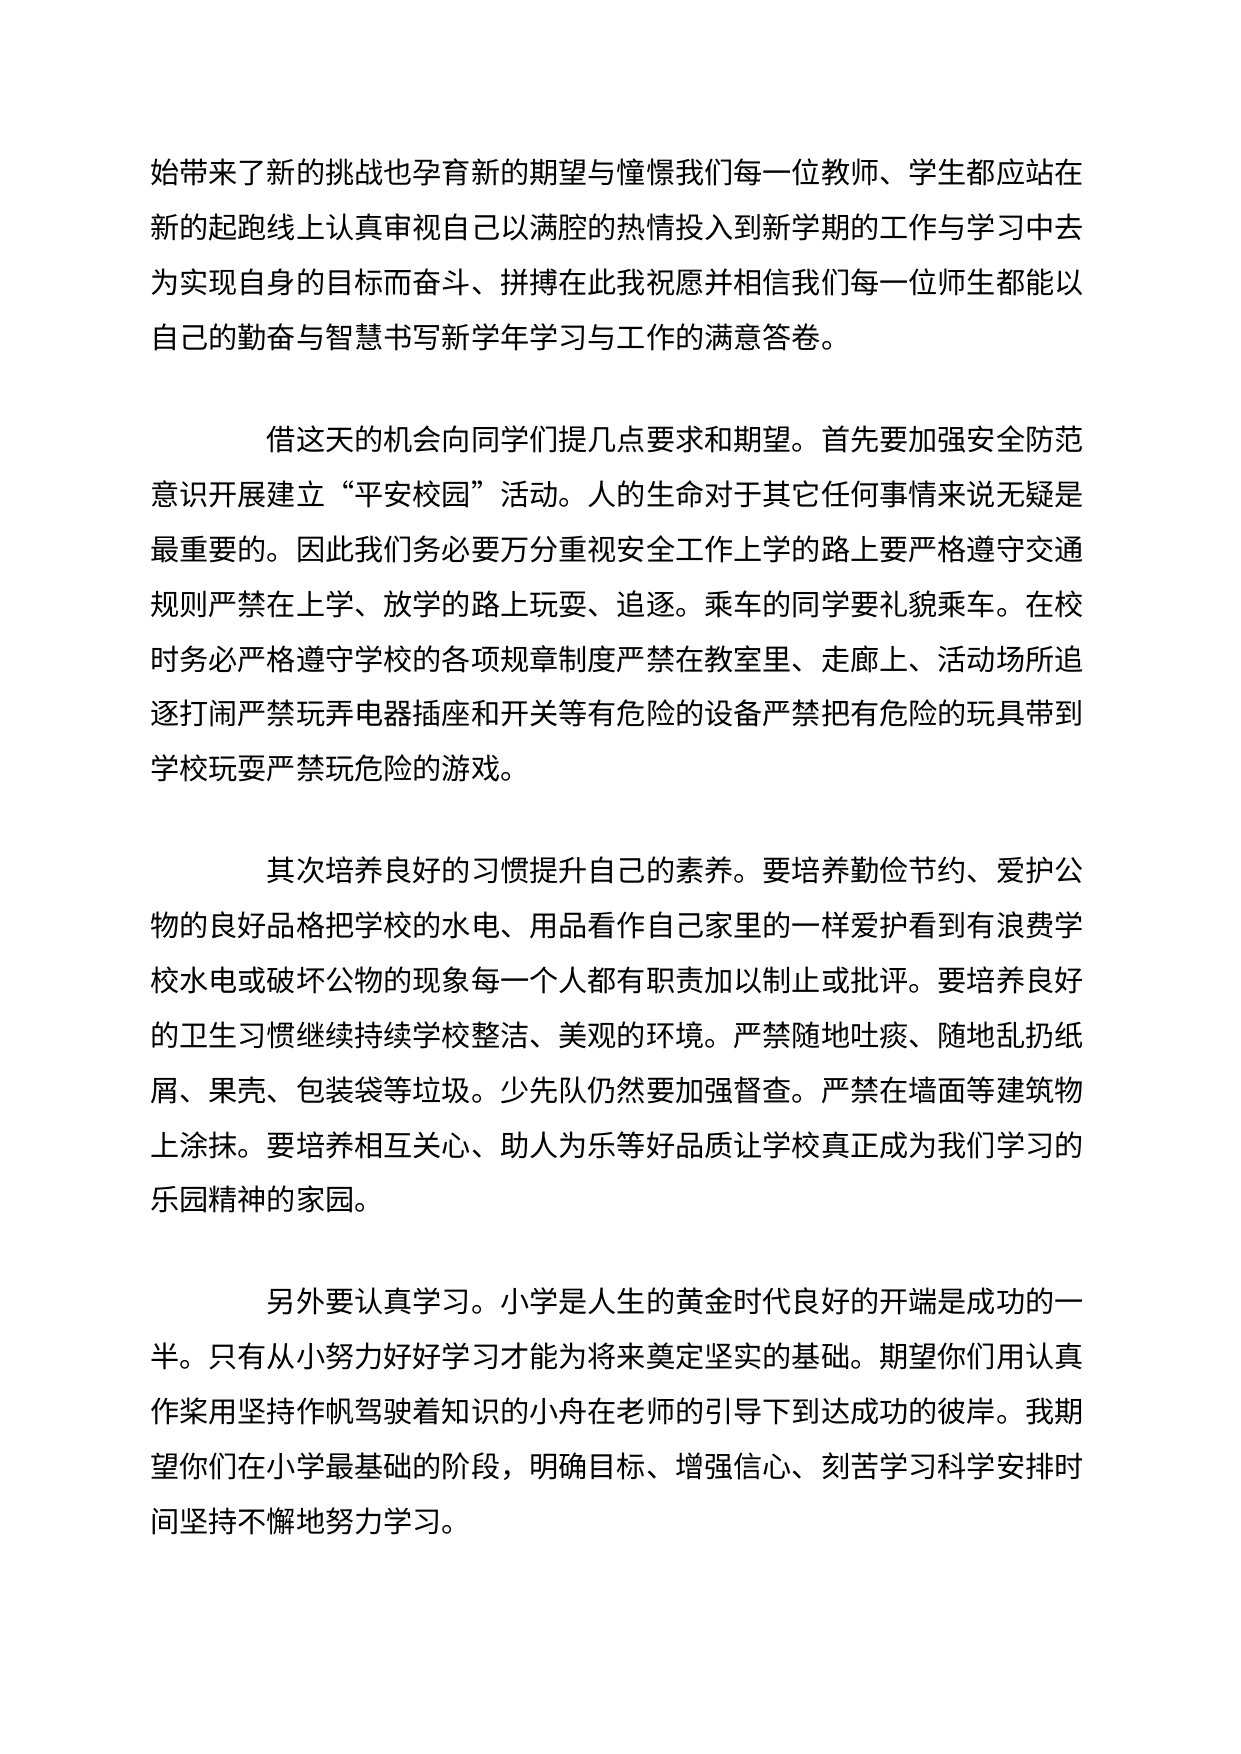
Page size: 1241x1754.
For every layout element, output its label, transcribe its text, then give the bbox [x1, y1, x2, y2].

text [150, 150, 1090, 357]
text 借这天的机会向同学们提几点要求和期望。首先要加强安全防范意识开展建立“平安校园”活动。人的生命对于其它任何事情来说无疑是最重要的。因此我们务必要万分重视安全工作上学的路上要严格遵守交通规则严禁在上学、放学的路上玩耍、追逐。乘车的同学要礼貌乘车。在校时务必严格遵守学校的各项规章制度严禁在教室里、走廊上、活动场所追逐打闹严禁玩弄电器插座和开关等有危险的设备严禁把有危险的玩具带到学校玩耍严禁玩危险的游戏。 [150, 416, 1090, 788]
text 其次培养良好的习惯提升自己的素养。要培养勤俭节约、爱护公物的良好品格把学校的水电、用品看作自己家里的一样爱护看到有浪费学校水电或破坏公物的现象每一个人都有职责加以制止或批评。要培养良好的卫生习惯继续持续学校整洁、美观的环境。严禁随地吐痰、随地乱扔纸屑、果壳、包装袋等垃圾。少先队仍然要加强督查。严禁在墙面等建筑物上涂抹。要培养相互关心、助人为乐等好品质让学校真正成为我们学习的乐园精神的家园。 [150, 848, 1090, 1219]
text 另外要认真学习。小学是人生的黄金时代良好的开端是成功的一半。只有从小努力好好学习才能为将来奠定坚实的基础。期望你们用认真作桨用坚持作帆驾驶着知识的小舟在老师的引导下到达成功的彼岸。我期望你们在小学最基础的阶段，明确目标、增强信心、刻苦学习科学安排时间坚持不懈地努力学习。 [150, 1279, 1090, 1541]
